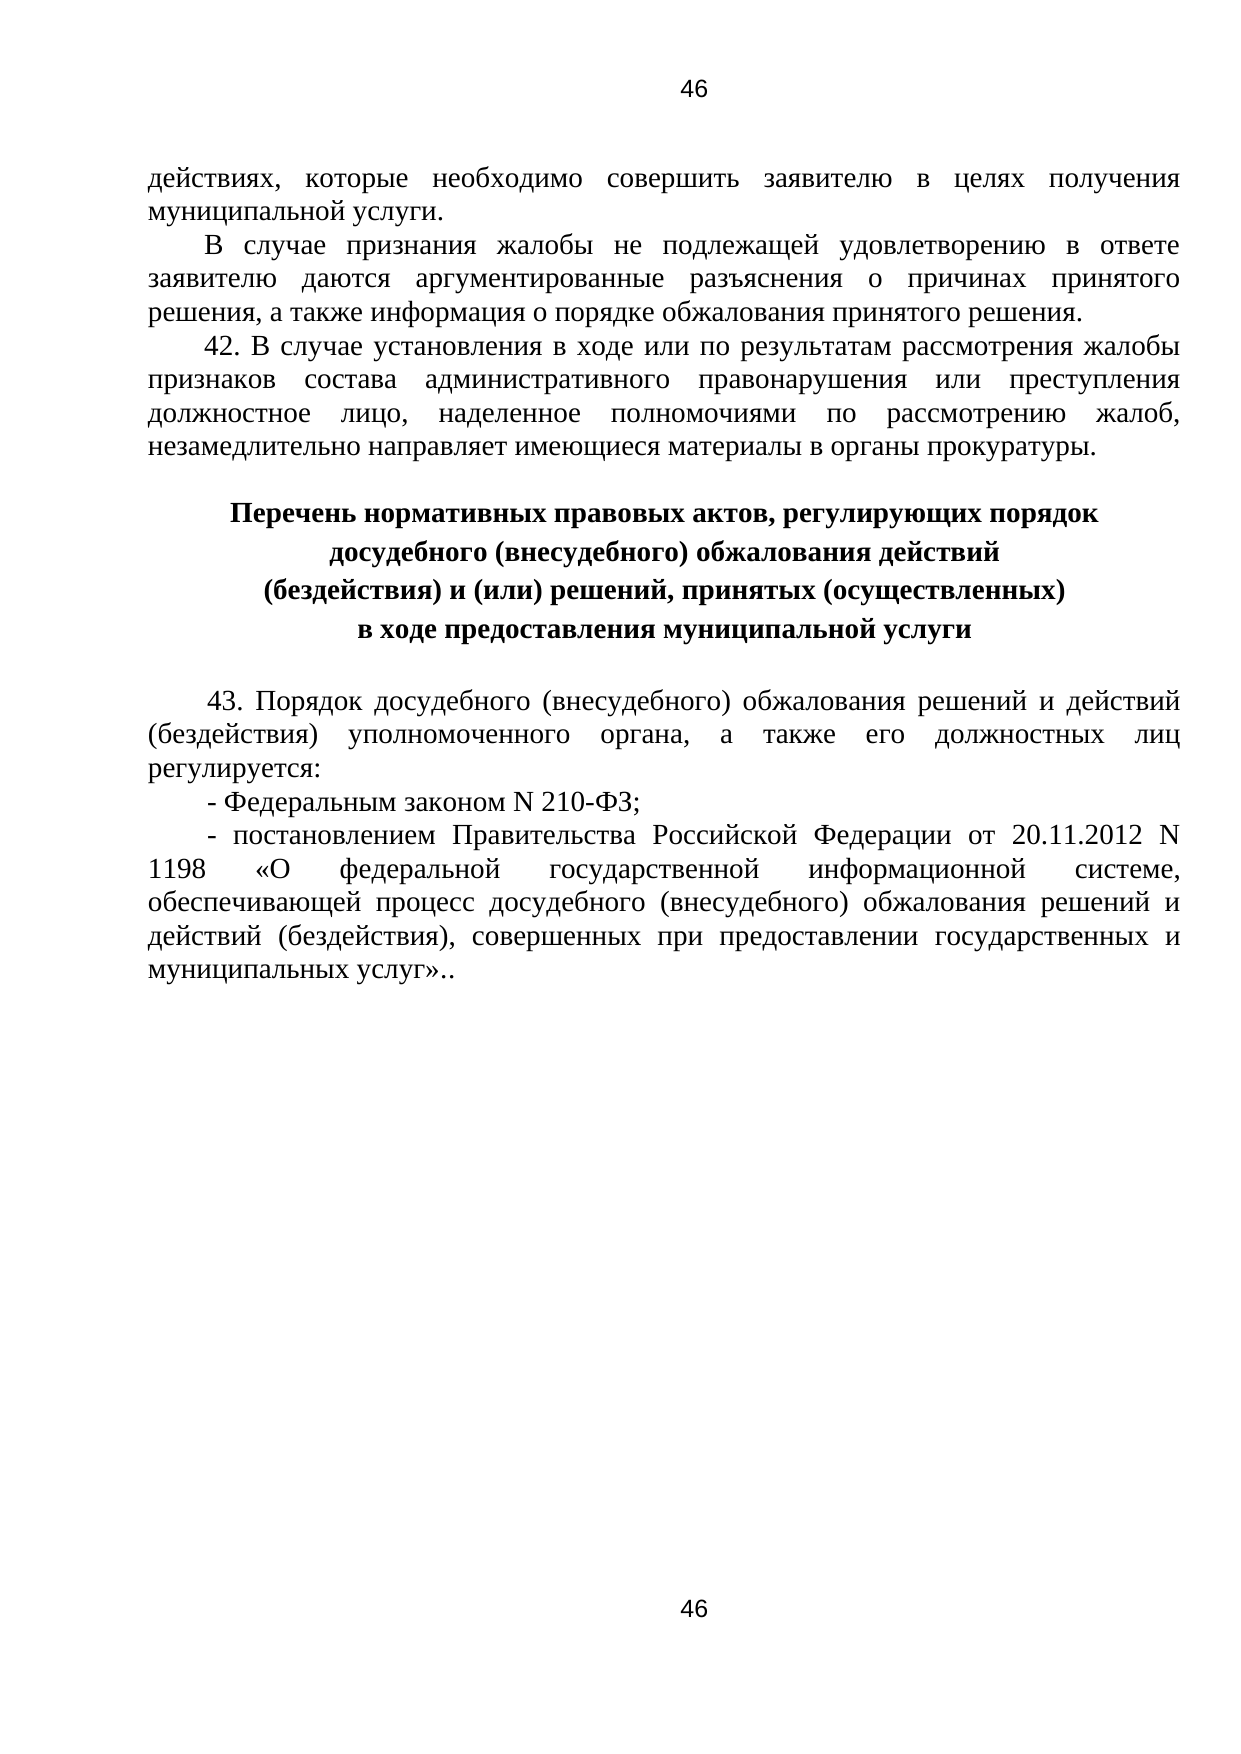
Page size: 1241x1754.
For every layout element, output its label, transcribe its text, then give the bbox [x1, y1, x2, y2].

text - постановлением Правительства Российской Федерации от 20.11.2012 N 1198 «О федеральной государственной информационной системе, обеспечивающей процесс досудебного (внесудебного) обжалования решений и действий (бездействия), совершенных при предоставлении государственных и муниципальных услуг».. [148, 817, 1181, 985]
text 42. В случае установления в ходе или по результатам рассмотрения жалобы признаков состава административного правонарушения или преступления должностное лицо, наделенное полномочиями по рассмотрению жалоб, незамедлительно направляет имеющиеся материалы в органы прокуратуры. [148, 328, 1181, 462]
subtitle досудебного (внесудебного) обжалования действий [148, 534, 1181, 567]
subtitle Перечень нормативных правовых актов, регулирующих порядок [148, 495, 1181, 529]
text 43. Порядок досудебного (внесудебного) обжалования решений и действий (бездействия) уполномоченного органа, а также его должностных лиц регулируется: [148, 683, 1181, 784]
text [148, 160, 1181, 227]
subtitle (бездействия) и (или) решений, принятых (осуществленных) [148, 572, 1181, 606]
subtitle в ходе предоставления муниципальной услуги [148, 611, 1181, 644]
text - Федеральным законом N 210-ФЗ; [148, 784, 1181, 817]
text В случае признания жалобы не подлежащей удовлетворению в ответе заявителю даются аргументированные разъяснения о причинах принятого решения, а также информация о порядке обжалования принятого решения. [148, 227, 1181, 328]
